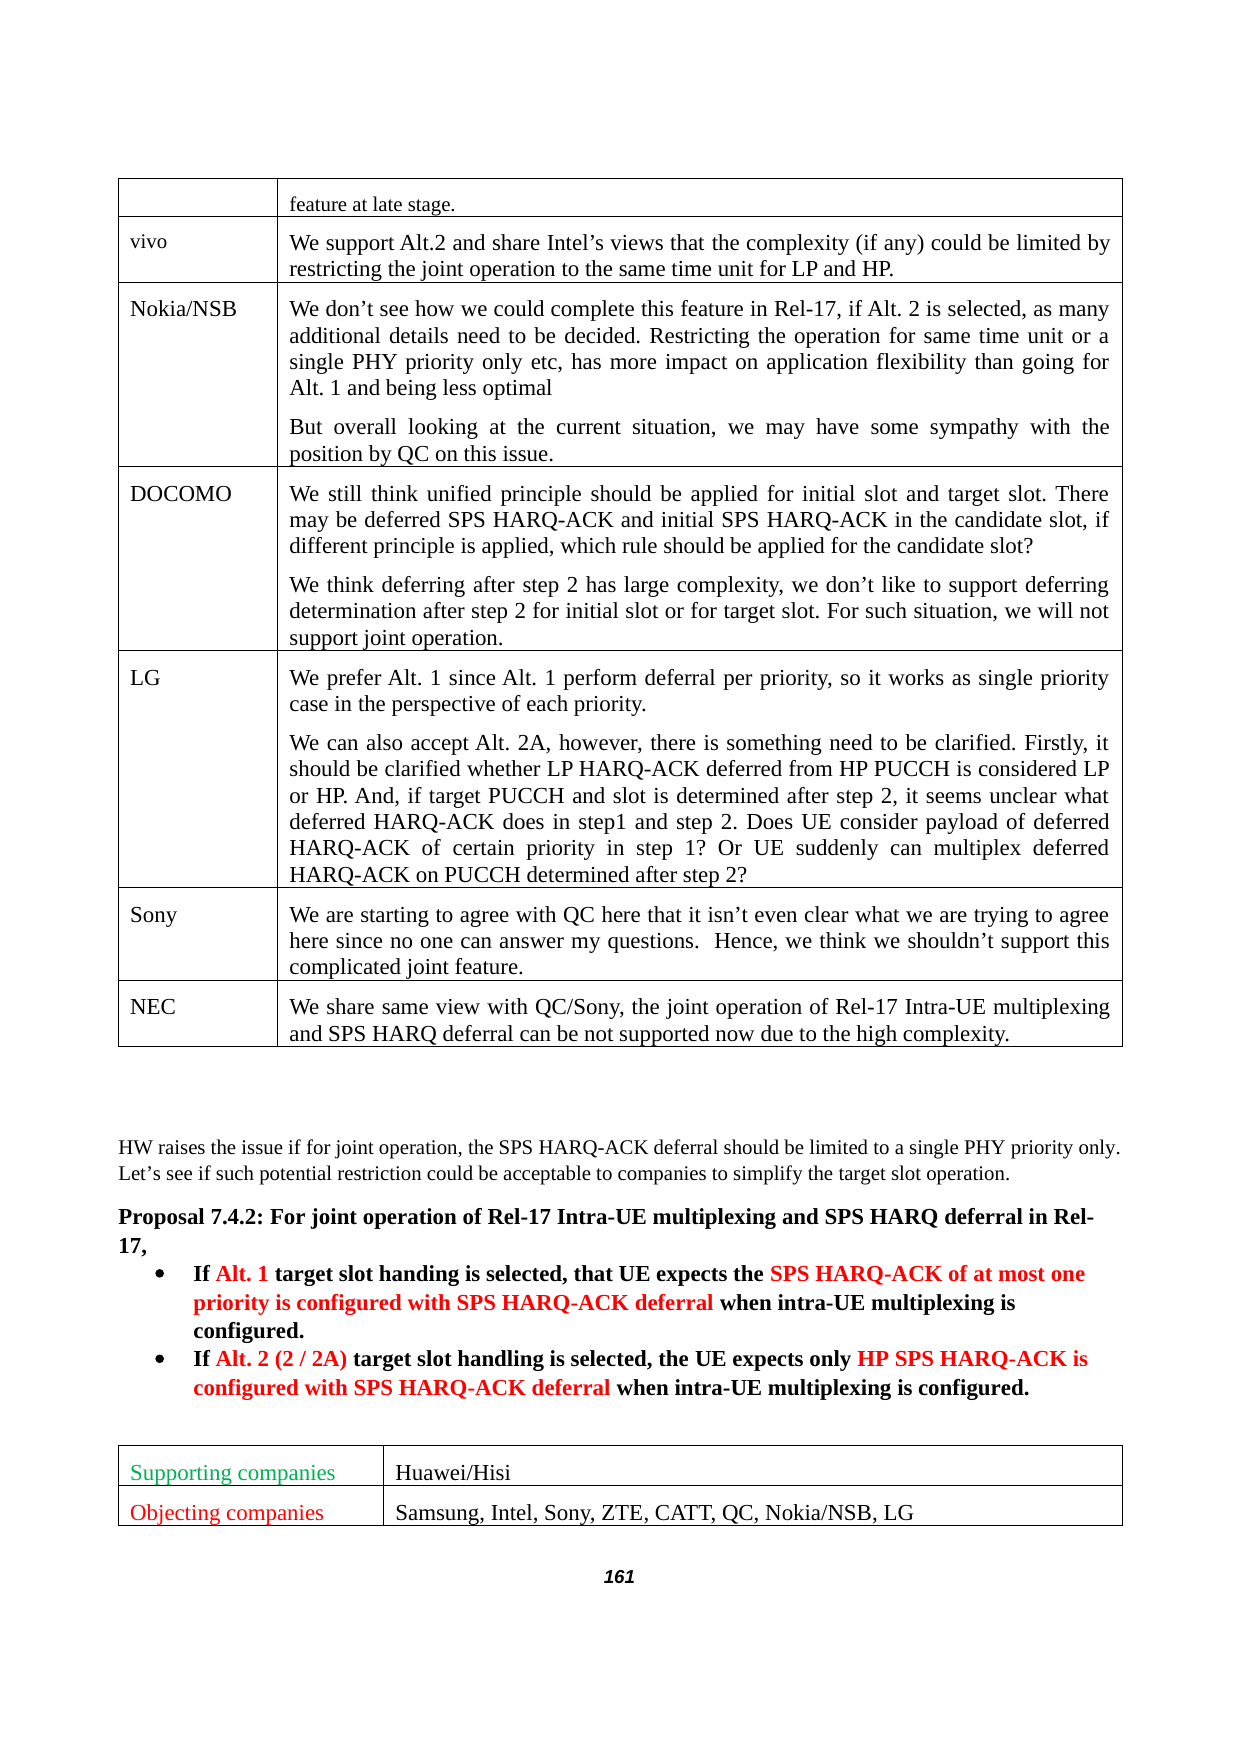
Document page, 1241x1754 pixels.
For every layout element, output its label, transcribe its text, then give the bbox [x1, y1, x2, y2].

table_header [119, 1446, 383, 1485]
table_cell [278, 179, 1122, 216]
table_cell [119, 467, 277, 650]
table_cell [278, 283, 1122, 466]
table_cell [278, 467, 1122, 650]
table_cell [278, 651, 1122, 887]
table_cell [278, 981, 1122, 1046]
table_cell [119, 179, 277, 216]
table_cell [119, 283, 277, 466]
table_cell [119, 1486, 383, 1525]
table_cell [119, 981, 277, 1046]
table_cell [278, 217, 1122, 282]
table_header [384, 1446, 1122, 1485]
list If Alt. 2 (2 / 2A) target slot handling is selected, the UE expects only HP SPS HARQ-ACK is configured with SPS HARQ-ACK deferral when intra-UE multiplexing is configured. [156, 1345, 1122, 1400]
text Proposal 7.4.2: For joint operation of Rel-17 Intra-UE multiplexing and SPS HARQ deferral in Rel-17, [118, 1203, 1122, 1258]
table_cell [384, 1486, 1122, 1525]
text HW raises the issue if for joint operation, the SPS HARQ-ACK deferral should be limited to a single PHY priority only. Let’s see if such potential restriction could be acceptable to companies to simplify the target slot operation. [118, 1135, 1122, 1185]
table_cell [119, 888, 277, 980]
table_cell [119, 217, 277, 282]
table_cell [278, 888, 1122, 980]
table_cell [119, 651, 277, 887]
list If Alt. 1 target slot handing is selected, that UE expects the SPS HARQ-ACK of at most one priority is configured with SPS HARQ-ACK deferral when intra-UE multiplexing is configured. [156, 1260, 1122, 1343]
